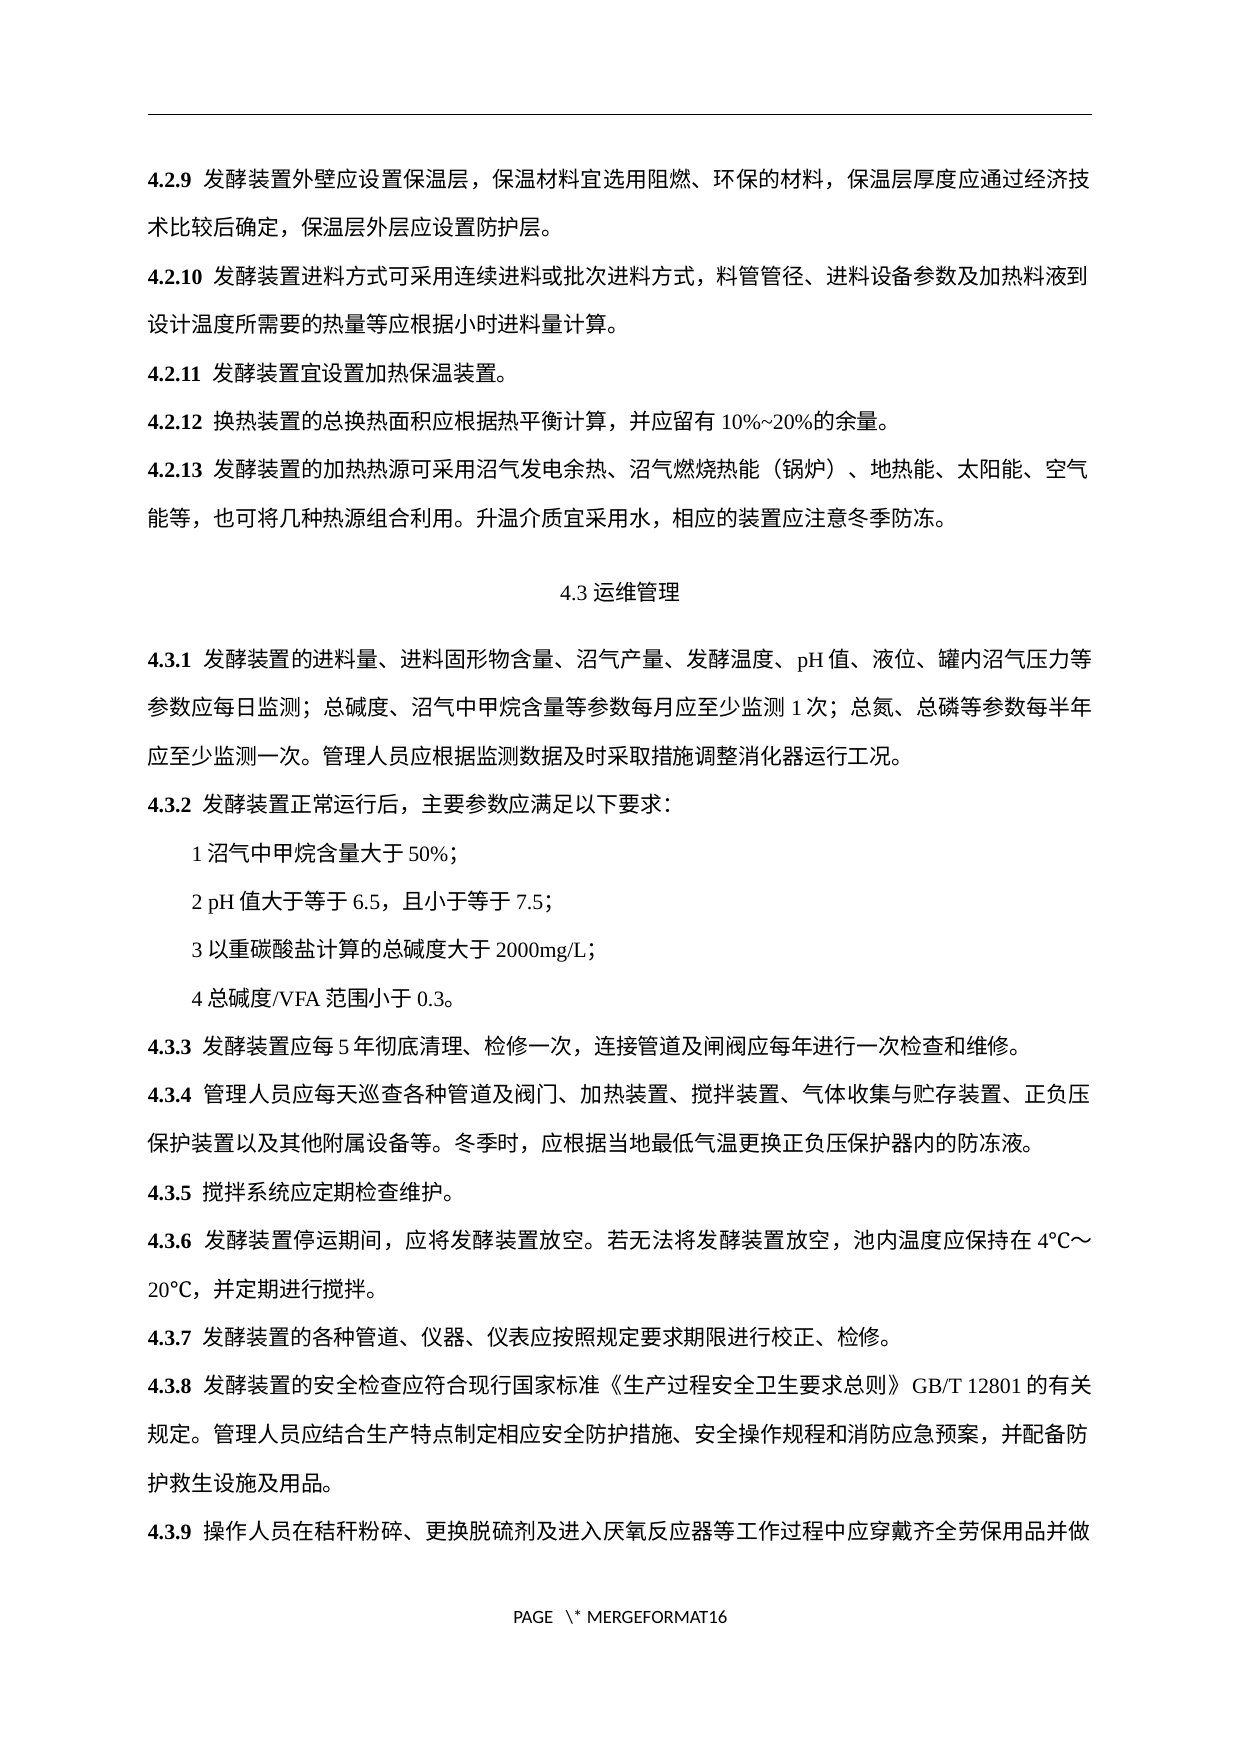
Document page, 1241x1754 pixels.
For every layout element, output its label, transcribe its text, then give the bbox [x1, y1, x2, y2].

text 4.3.5 搅拌系统应定期检查维护。 [148, 1174, 1092, 1207]
text 4.3.2 发酵装置正常运行后，主要参数应满足以下要求： [148, 787, 1092, 819]
text 4.2.13 发酵装置的加热热源可采用沼气发电余热、沼气燃烧热能（锅炉）、地热能、太阳能、空气能等，也可将几种热源组合利用。升温介质宜采用水，相应的装置应注意冬季防冻。 [148, 452, 1092, 533]
text 4.3.3 发酵装置应每5年彻底清理、检修一次，连接管道及闸阀应每年进行一次检查和维修。 [148, 1029, 1092, 1061]
text 4.3.1 发酵装置的进料量、进料固形物含量、沼气产量、发酵温度、pH值、液位、罐内沼气压力等参数应每日监测；总碱度、沼气中甲烷含量等参数每月应至少监测1次；总氮、总磷等参数每半年应至少监测一次。管理人员应根据监测数据及时采取措施调整消化器运行工况。 [148, 641, 1092, 771]
text 4.2.9 发酵装置外壁应设置保温层，保温材料宜选用阻燃、环保的材料，保温层厚度应通过经济技术比较后确定，保温层外层应设置防护层。 [148, 161, 1092, 242]
text 4.2.12 换热装置的总换热面积应根据热平衡计算，并应留有10%~20%的余量。 [148, 404, 1092, 436]
text 2 pH值大于等于6.5，且小于等于7.5； [148, 884, 1092, 916]
subtitle 4.3 运维管理 [148, 574, 1092, 607]
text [148, 1514, 1092, 1546]
text 3以重碳酸盐计算的总碱度大于2000mg/L； [148, 932, 1092, 964]
text 4总碱度/VFA范围小于0.3。 [148, 980, 1092, 1013]
text 4.3.6 发酵装置停运期间，应将发酵装置放空。若无法将发酵装置放空，池内温度应保持在4℃～20℃，并定期进行搅拌。 [148, 1222, 1092, 1304]
text 4.2.11 发酵装置宜设置加热保温装置。 [148, 355, 1092, 388]
text 4.3.4 管理人员应每天巡查各种管道及阀门、加热装置、搅拌装置、气体收集与贮存装置、正负压保护装置以及其他附属设备等。冬季时，应根据当地最低气温更换正负压保护器内的防冻液。 [148, 1077, 1092, 1158]
text 4.2.10 发酵装置进料方式可采用连续进料或批次进料方式，料管管径、进料设备参数及加热料液到设计温度所需要的热量等应根据小时进料量计算。 [148, 258, 1092, 339]
text 4.3.7 发酵装置的各种管道、仪器、仪表应按照规定要求期限进行校正、检修。 [148, 1319, 1092, 1352]
text 1沼气中甲烷含量大于50%； [148, 835, 1092, 868]
text 4.3.8 发酵装置的安全检查应符合现行国家标准《生产过程安全卫生要求总则》GB/T 12801的有关规定。管理人员应结合生产特点制定相应安全防护措施、安全操作规程和消防应急预案，并配备防护救生设施及用品。 [148, 1368, 1092, 1498]
